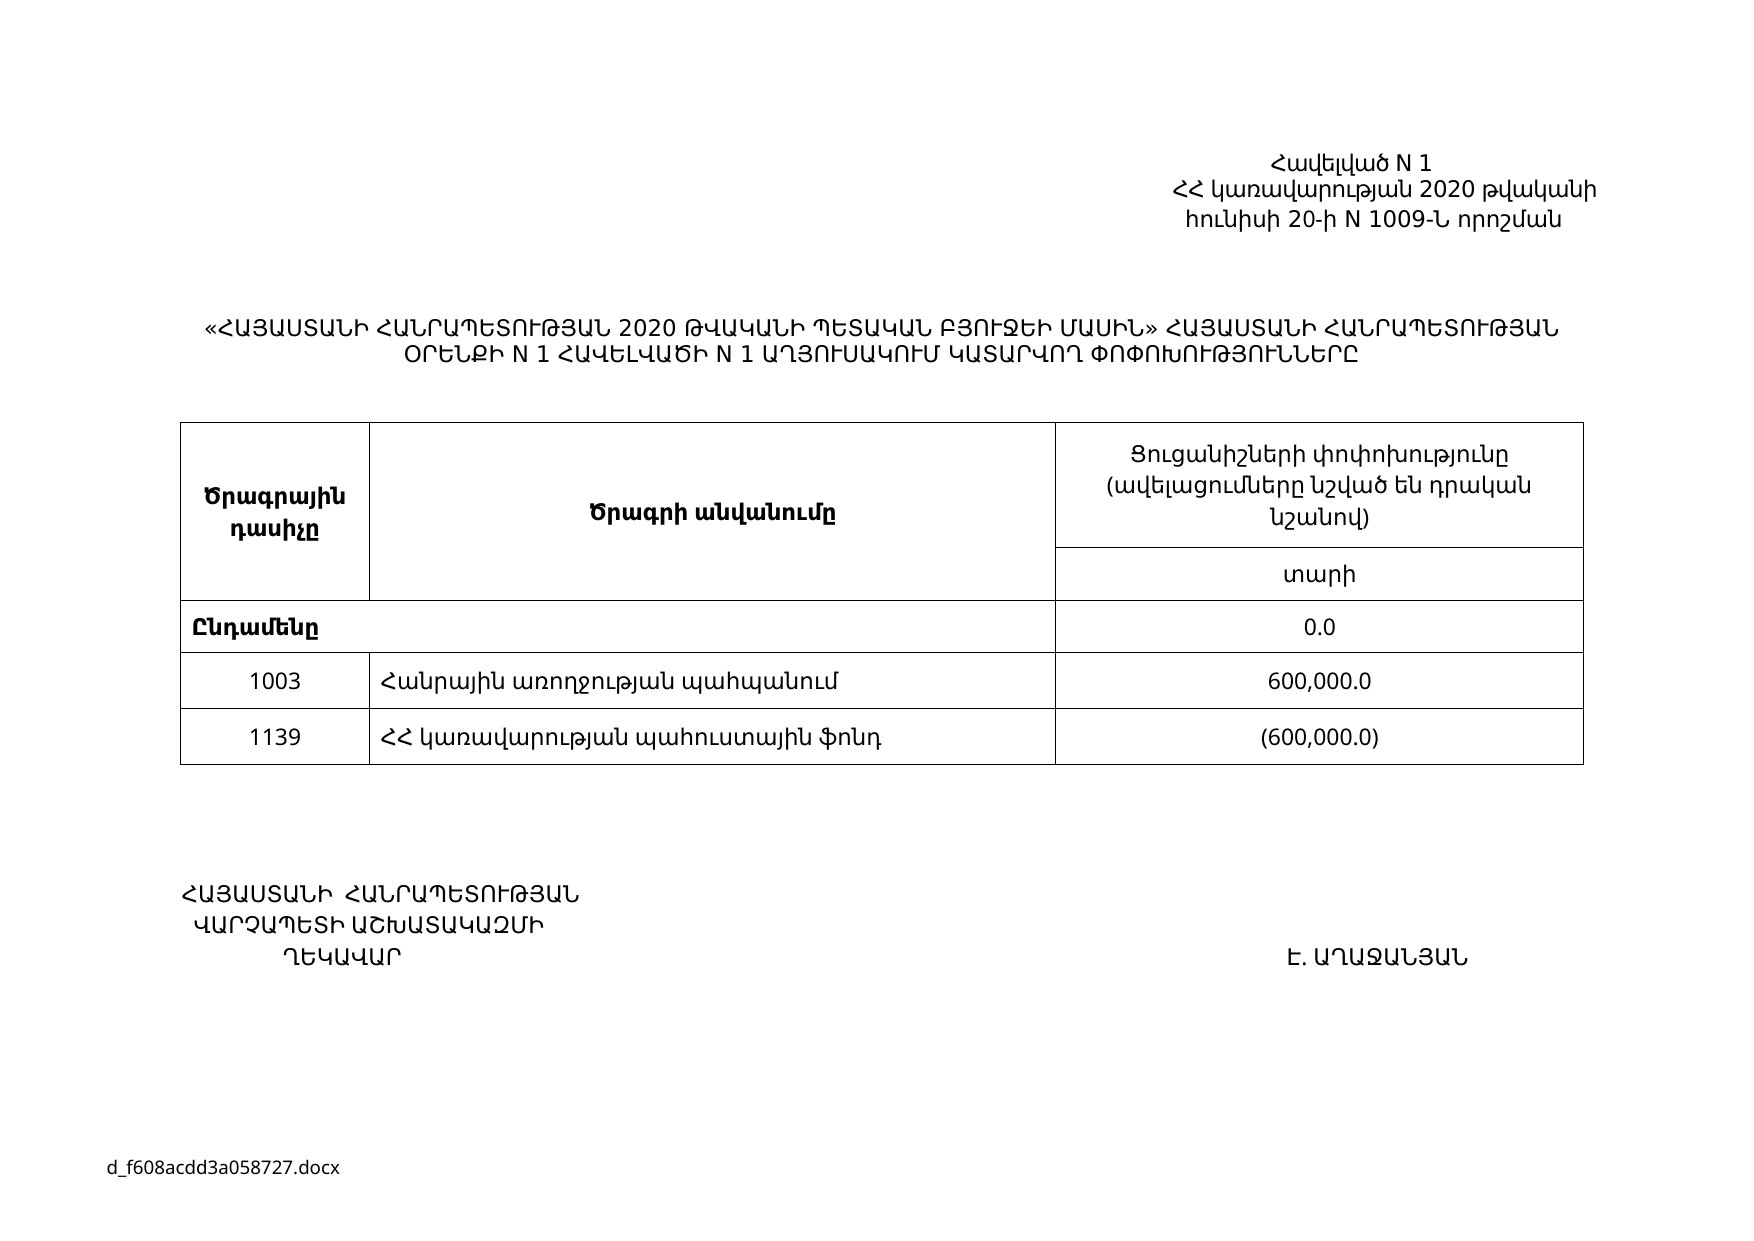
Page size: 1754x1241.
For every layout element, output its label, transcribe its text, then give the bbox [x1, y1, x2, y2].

table_cell 600,000.0 [1056, 653, 1583, 708]
table_header «ՀԱՅԱՍՏԱՆԻ ՀԱՆՐԱՊԵՏՈՒԹՅԱՆ 2020 ԹՎԱԿԱՆԻ ՊԵՏԱԿԱՆ ԲՅՈՒՋԵԻ ՄԱՍԻՆ» ՀԱՅԱՍՏԱՆԻ ՀԱՆՐԱՊԵՏՈՒԹՅԱՆ ՕՐԵՆՔԻ N 1 ՀԱՎԵԼՎԱԾԻ N 1 ԱՂՅՈՒՍԱԿՈՒՄ ԿԱՏԱՐՎՈՂ ՓՈՓՈԽՈՒԹՅՈՒՆՆԵՐԸ [180, 288, 1583, 422]
table_cell 1003 [181, 653, 369, 708]
table_cell Ծրագրային դասիչը [181, 423, 369, 600]
text ՂԵԿԱՎԱՐ Է. ԱՂԱՋԱՆՅԱՆ [106, 941, 1604, 972]
table_cell Ցուցանիշների փոփոխությունը (ավելացումները նշված են դրական նշանով) [1056, 423, 1583, 547]
table_cell Ընդամենը [181, 601, 1055, 652]
table_cell Ծրագրի անվանումը [370, 423, 1055, 600]
table_cell 1139 [181, 709, 369, 764]
table_cell (600,000.0) [1056, 709, 1583, 764]
table_cell Հանրային առողջության պահպանում [370, 653, 1055, 708]
text ՀՀ կառավարության 2020 թվականի [481, 177, 1604, 203]
text ՀԱՅԱՍՏԱՆԻ ՀԱՆՐԱՊԵՏՈՒԹՅԱՆ [106, 878, 1604, 909]
table_cell ՀՀ կառավարության պահուստային ֆոնդ [370, 709, 1055, 764]
table_cell տարի [1056, 548, 1583, 600]
text ՎԱՐՉԱՊԵՏԻ ԱՇԽԱՏԱԿԱԶՄԻ [106, 909, 1604, 941]
text Հավելված N 1 [1156, 150, 1604, 177]
text հունիսի 20-ի N 1009-Ն որոշման [106, 203, 1604, 234]
table_cell 0.0 [1056, 601, 1583, 652]
